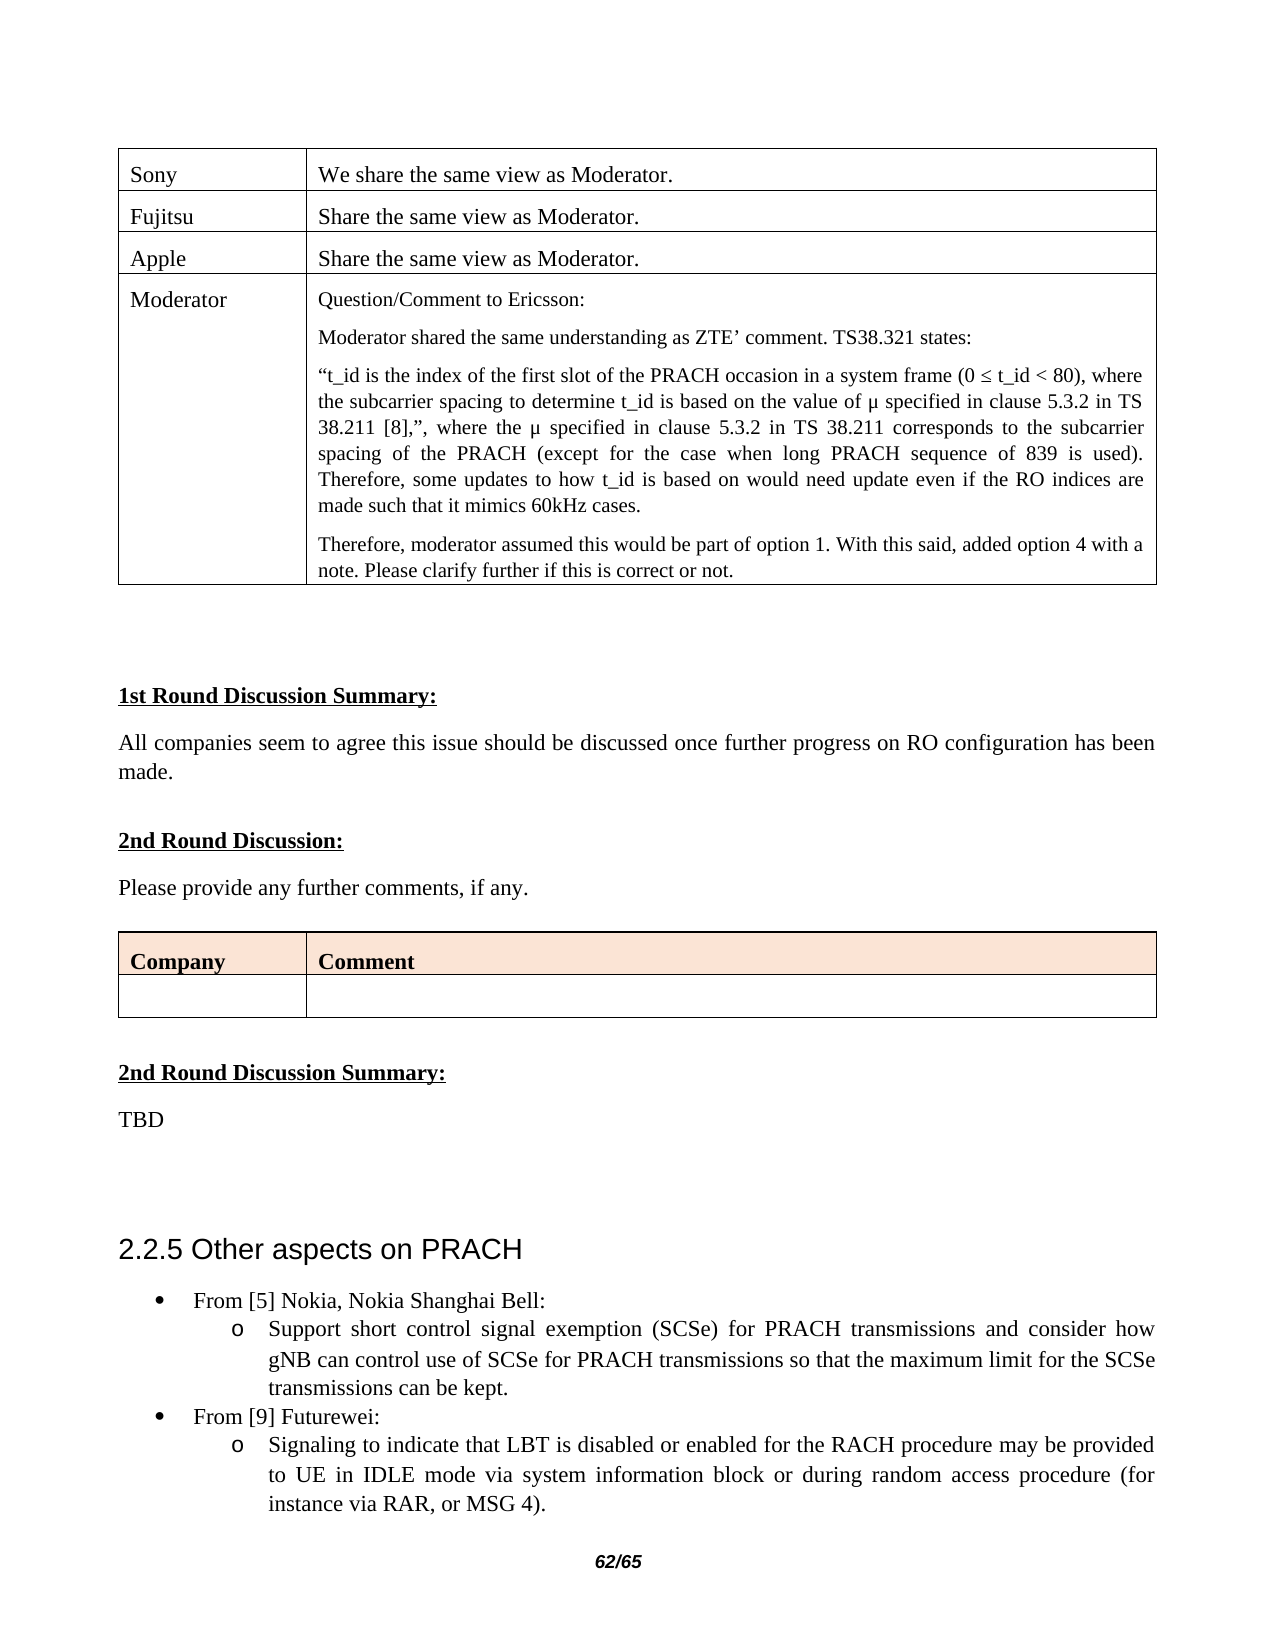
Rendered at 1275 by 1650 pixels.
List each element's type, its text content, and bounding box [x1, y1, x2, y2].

table_cell [119, 975, 306, 1017]
table_cell [307, 975, 1156, 1017]
subtitle 1st Round Discussion Summary: [118, 682, 1157, 709]
subtitle 2nd Round Discussion: [118, 827, 1157, 854]
text TBD [118, 1106, 1157, 1132]
list Support short control signal exemption (SCSe) for PRACH transmissions and consider how gNB can control use of SCSe for PRACH transmissions so that the maximum limit for the SCSe transmissions can be kept. [231, 1316, 1157, 1401]
subtitle 2nd Round Discussion Summary: [118, 1059, 1157, 1085]
list From [5] Nokia, Nokia Shanghai Bell: [156, 1287, 1157, 1313]
list From [9] Futurewei: [156, 1403, 1157, 1429]
table_cell Share the same view as Moderator. [307, 232, 1156, 273]
subtitle 2.2.5 Other aspects on PRACH [118, 1232, 1157, 1266]
table_cell Question/Comment to Ericsson: Moderator shared the same understanding as ZTE’ comment. TS38.321 states: “t_id is the index of the first slot of the PRACH occasion in a system frame (0 ≤ t_id < 80), where the subcarrier spacing to determine t_id is based on the value of μ specified in clause 5.3.2 in TS 38.211 [8],”, where the μ specified in clause 5.3.2 in TS 38.211 corresponds to the subcarrier spacing of the PRACH (except for the case when long PRACH sequence of 839 is used). Therefore, some updates to how t_id is based on would need update even if the RO indices are made such that it mimics 60kHz cases. Therefore, moderator assumed this would be part of option 1. With this said, added option 4 with a note. Please clarify further if this is correct or not. [307, 274, 1156, 583]
table_cell Apple [119, 232, 306, 273]
table_cell We share the same view as Moderator. [307, 149, 1156, 189]
table_header Company [119, 933, 306, 974]
table_cell Moderator [119, 274, 306, 583]
text Please provide any further comments, if any. [118, 874, 1157, 901]
table_header Comment [307, 933, 1156, 974]
table_cell Share the same view as Moderator. [307, 191, 1156, 231]
table_cell Sony [119, 149, 306, 189]
text All companies seem to agree this issue should be discussed once further progress on RO configuration has been made. [118, 729, 1157, 784]
table_cell Fujitsu [119, 191, 306, 231]
list Signaling to indicate that LBT is disabled or enabled for the RACH procedure may be provided to UE in IDLE mode via system information block or during random access procedure (for instance via RAR, or MSG 4). [231, 1431, 1157, 1516]
